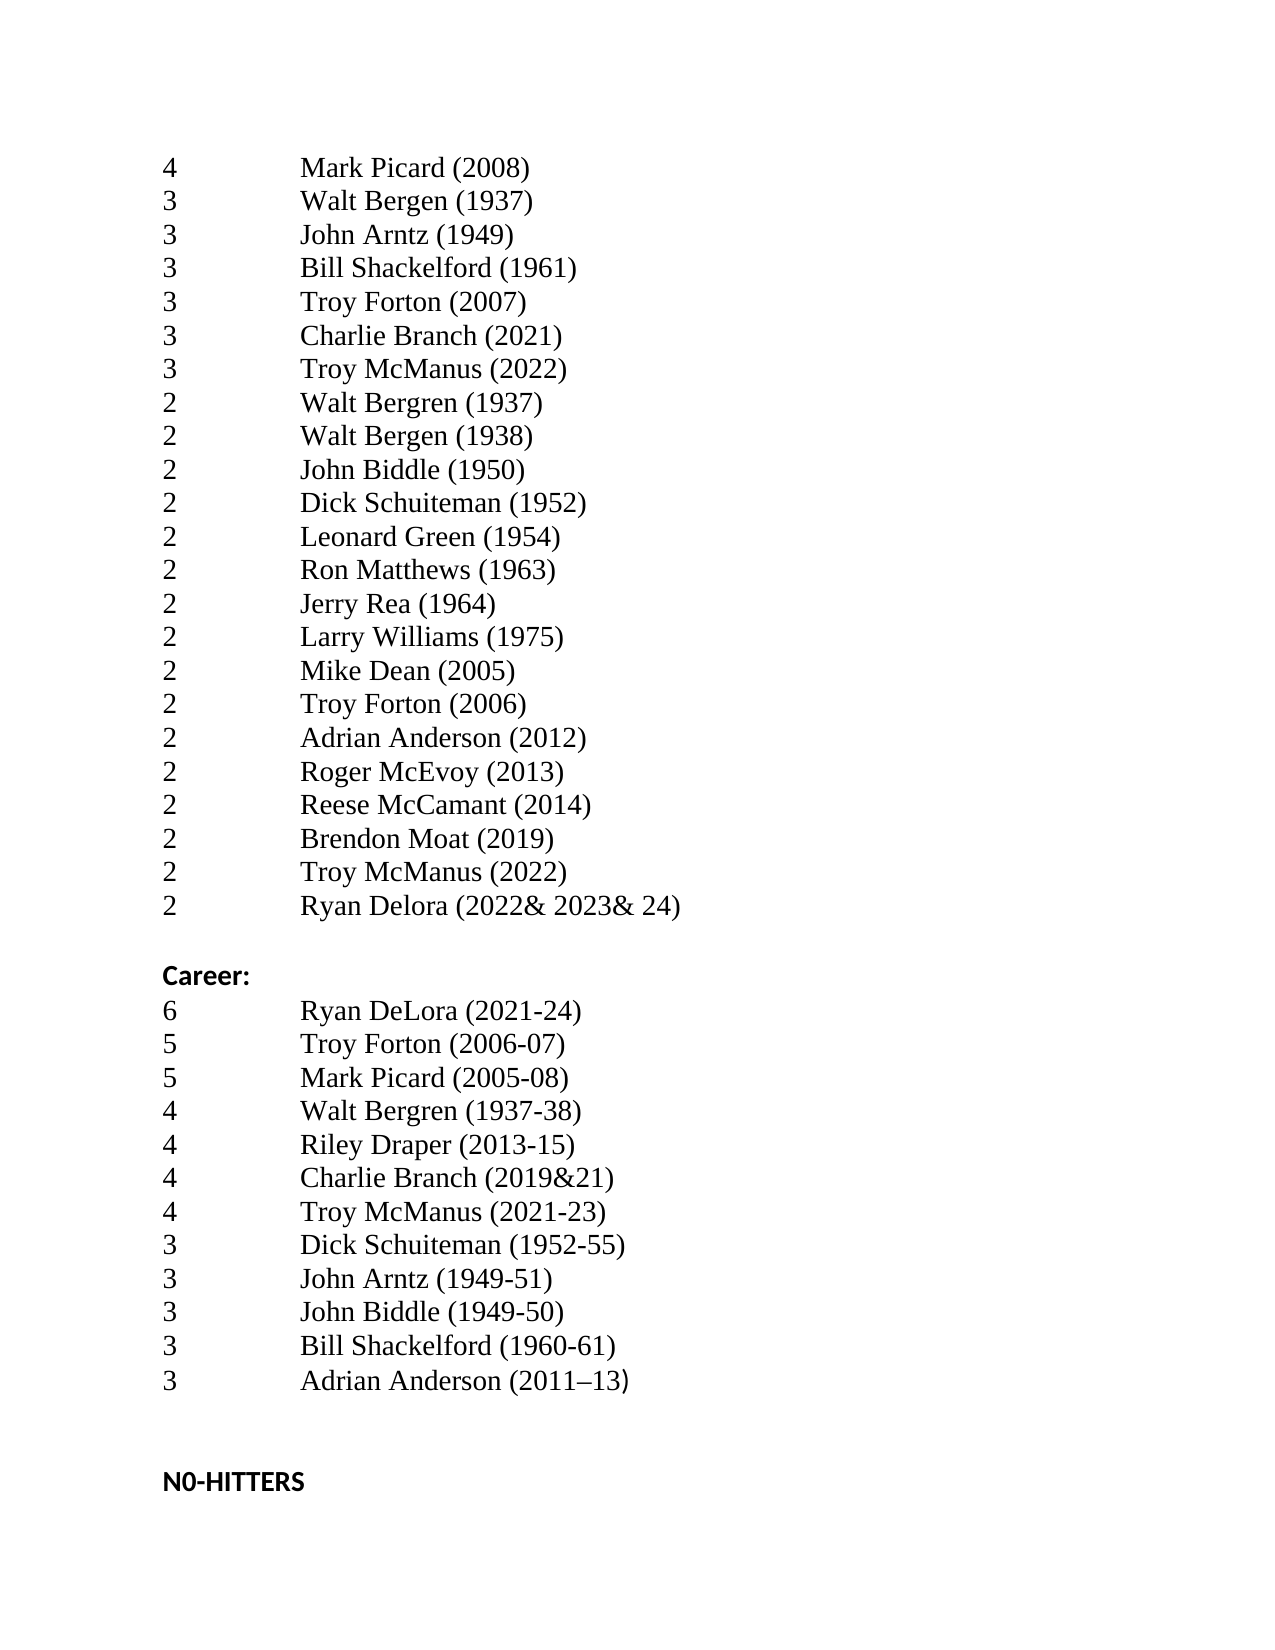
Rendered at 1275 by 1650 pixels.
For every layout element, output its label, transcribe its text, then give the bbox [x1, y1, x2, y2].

text 5 Troy Forton (2006-07) [150, 1026, 1125, 1060]
text 2 Reese McCamant (2014) [150, 787, 1125, 821]
text 2 Brendon Moat (2019) [150, 821, 1125, 854]
text 2 Jerry Rea (1964) [150, 586, 1125, 619]
text 3 Bill Shackelford (1960-61) [150, 1328, 1125, 1362]
text 2 Ryan Delora (2022& 2023& 24) [150, 888, 1125, 921]
text 2 Walt Bergren (1937) [150, 385, 1125, 418]
text 3 Walt Bergen (1937) [150, 183, 1125, 217]
text 2 Larry Williams (1975) [150, 619, 1125, 653]
text 4 Charlie Branch (2019&21) [150, 1160, 1125, 1194]
text 2 Mike Dean (2005) [150, 653, 1125, 687]
text 4 Mark Picard (2008) [150, 150, 1125, 183]
text 3 Adrian Anderson (2011–13) [150, 1362, 1125, 1397]
text 6 Ryan DeLora (2021-24) [150, 993, 1125, 1026]
text 3 John Arntz (1949) [150, 217, 1125, 251]
text 2 Troy Forton (2006) [150, 687, 1125, 720]
text 2 Ron Matthews (1963) [150, 552, 1125, 586]
text 2 Adrian Anderson (2012) [150, 720, 1125, 754]
text 3 Troy Forton (2007) [150, 284, 1125, 318]
text 2 Walt Bergen (1938) [150, 418, 1125, 452]
text 2 John Biddle (1950) [150, 452, 1125, 485]
text 2 Leonard Green (1954) [150, 519, 1125, 552]
text 3 John Biddle (1949-50) [150, 1294, 1125, 1328]
text 4 Riley Draper (2013-15) [150, 1127, 1125, 1160]
text 3 John Arntz (1949-51) [150, 1261, 1125, 1294]
text 3 Bill Shackelford (1961) [150, 251, 1125, 284]
text N0-HITTERS [150, 1463, 1125, 1499]
text 3 Dick Schuiteman (1952-55) [150, 1227, 1125, 1261]
text 5 Mark Picard (2005-08) [150, 1060, 1125, 1093]
text 4 Troy McManus (2021-23) [150, 1194, 1125, 1227]
text 2 Dick Schuiteman (1952) [150, 485, 1125, 519]
text 4 Walt Bergren (1937-38) [150, 1093, 1125, 1127]
text 2 Troy McManus (2022) [150, 854, 1125, 888]
text 3 Charlie Branch (2021) [150, 318, 1125, 351]
text 2 Roger McEvoy (2013) [150, 754, 1125, 787]
text 3 Troy McManus (2022) [150, 351, 1125, 385]
text Career: [150, 957, 1125, 993]
